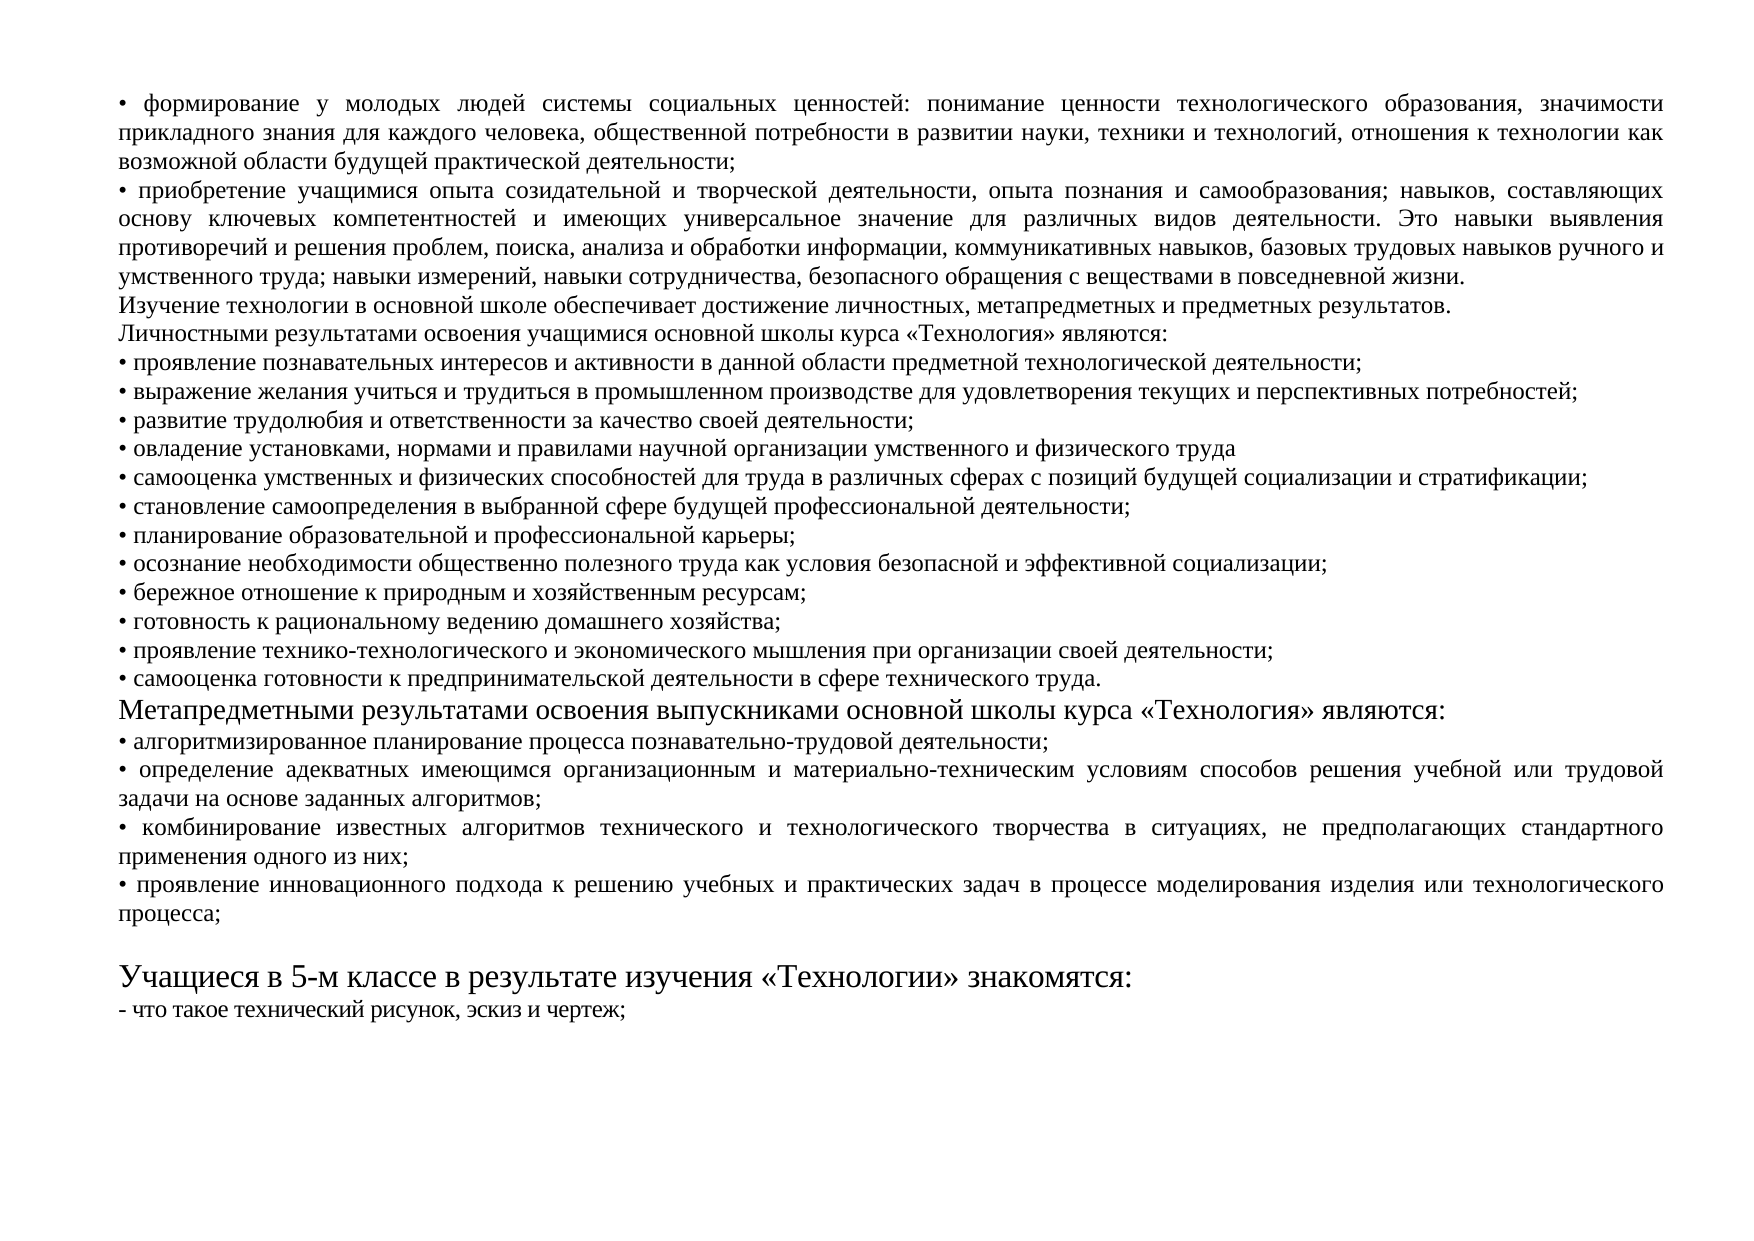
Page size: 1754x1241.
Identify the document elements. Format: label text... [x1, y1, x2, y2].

text • готовность к рациональному ведению домашнего хозяйства; [118, 606, 1665, 635]
text • проявление инновационного подхода к решению учебных и практических задач в процессе моделирования изделия или технологического процесса; [118, 869, 1665, 927]
text • планирование образовательной и профессиональной карьеры; [118, 520, 1665, 548]
text • определение адекватных имеющимся организационным и материально-техническим условиям способов решения учебной или трудовой задачи на основе заданных алгоритмов; [118, 754, 1665, 812]
text Личностными результатами освоения учащимися основной школы курса «Технология» являются: [118, 318, 1665, 347]
text • проявление технико-технологического и экономического мышления при организации своей деятельности; [118, 635, 1665, 663]
text • выражение желания учиться и трудиться в промышленном производстве для удовлетворения текущих и перспективных потребностей; [118, 376, 1665, 405]
text • приобретение учащимися опыта созидательной и творческой деятельности, опыта познания и самообразования; навыков, составляющих основу ключевых компетентностей и имеющих универсальное значение для различных видов деятельности. Это навыки выявления противоречий и решения проблем, поиска, анализа и обработки информации, коммуникативных навыков, базовых трудовых навыков ручного и умственного труда; навыки измерений, навыки сотрудничества, безопасного обращения с веществами в повседневной жизни. [118, 175, 1665, 290]
text • алгоритмизированное планирование процесса познавательно-трудовой деятельности; [118, 726, 1665, 754]
text Метапредметными результатами освоения выпускниками основной школы курса «Технология» являются: [118, 692, 1665, 726]
text • самооценка умственных и физических способностей для труда в различных сферах с позиций будущей социализации и стратификации; [118, 462, 1665, 491]
text Изучение технологии в основной школе обеспечивает достижение личностных, метапредметных и предметных результатов. [118, 290, 1665, 318]
text • проявление познавательных интересов и активности в данной области предметной технологической деятельности; [118, 347, 1665, 376]
text • бережное отношение к природным и хозяйственным ресурсам; [118, 577, 1665, 606]
text • самооценка готовности к предпринимательской деятельности в сфере технического труда. [118, 663, 1665, 692]
text - что такое технический рисунок, эскиз и чертеж; [118, 994, 1665, 1023]
text • осознание необходимости общественно полезного труда как условия безопасной и эффективной социализации; [118, 548, 1665, 577]
text • становление самоопределения в выбранной сфере будущей профессиональной деятельности; [118, 491, 1665, 520]
text • комбинирование известных алгоритмов технического и технологического творчества в ситуациях, не предполагающих стандартного применения одного из них; [118, 812, 1665, 869]
text Учащиеся в 5-м классе в результате изучения «Технологии» знакомятся: [118, 956, 1665, 994]
text • формирование у молодых людей системы социальных ценностей: понимание ценности технологического образования, значимости прикладного знания для каждого человека, общественной потребности в развитии науки, техники и технологий, отношения к технологии как возможной области будущей практической деятельности; [118, 88, 1665, 175]
text • овладение установками, нормами и правилами научной организации умственного и физического труда [118, 433, 1665, 462]
text • развитие трудолюбия и ответственности за качество своей деятельности; [118, 405, 1665, 433]
